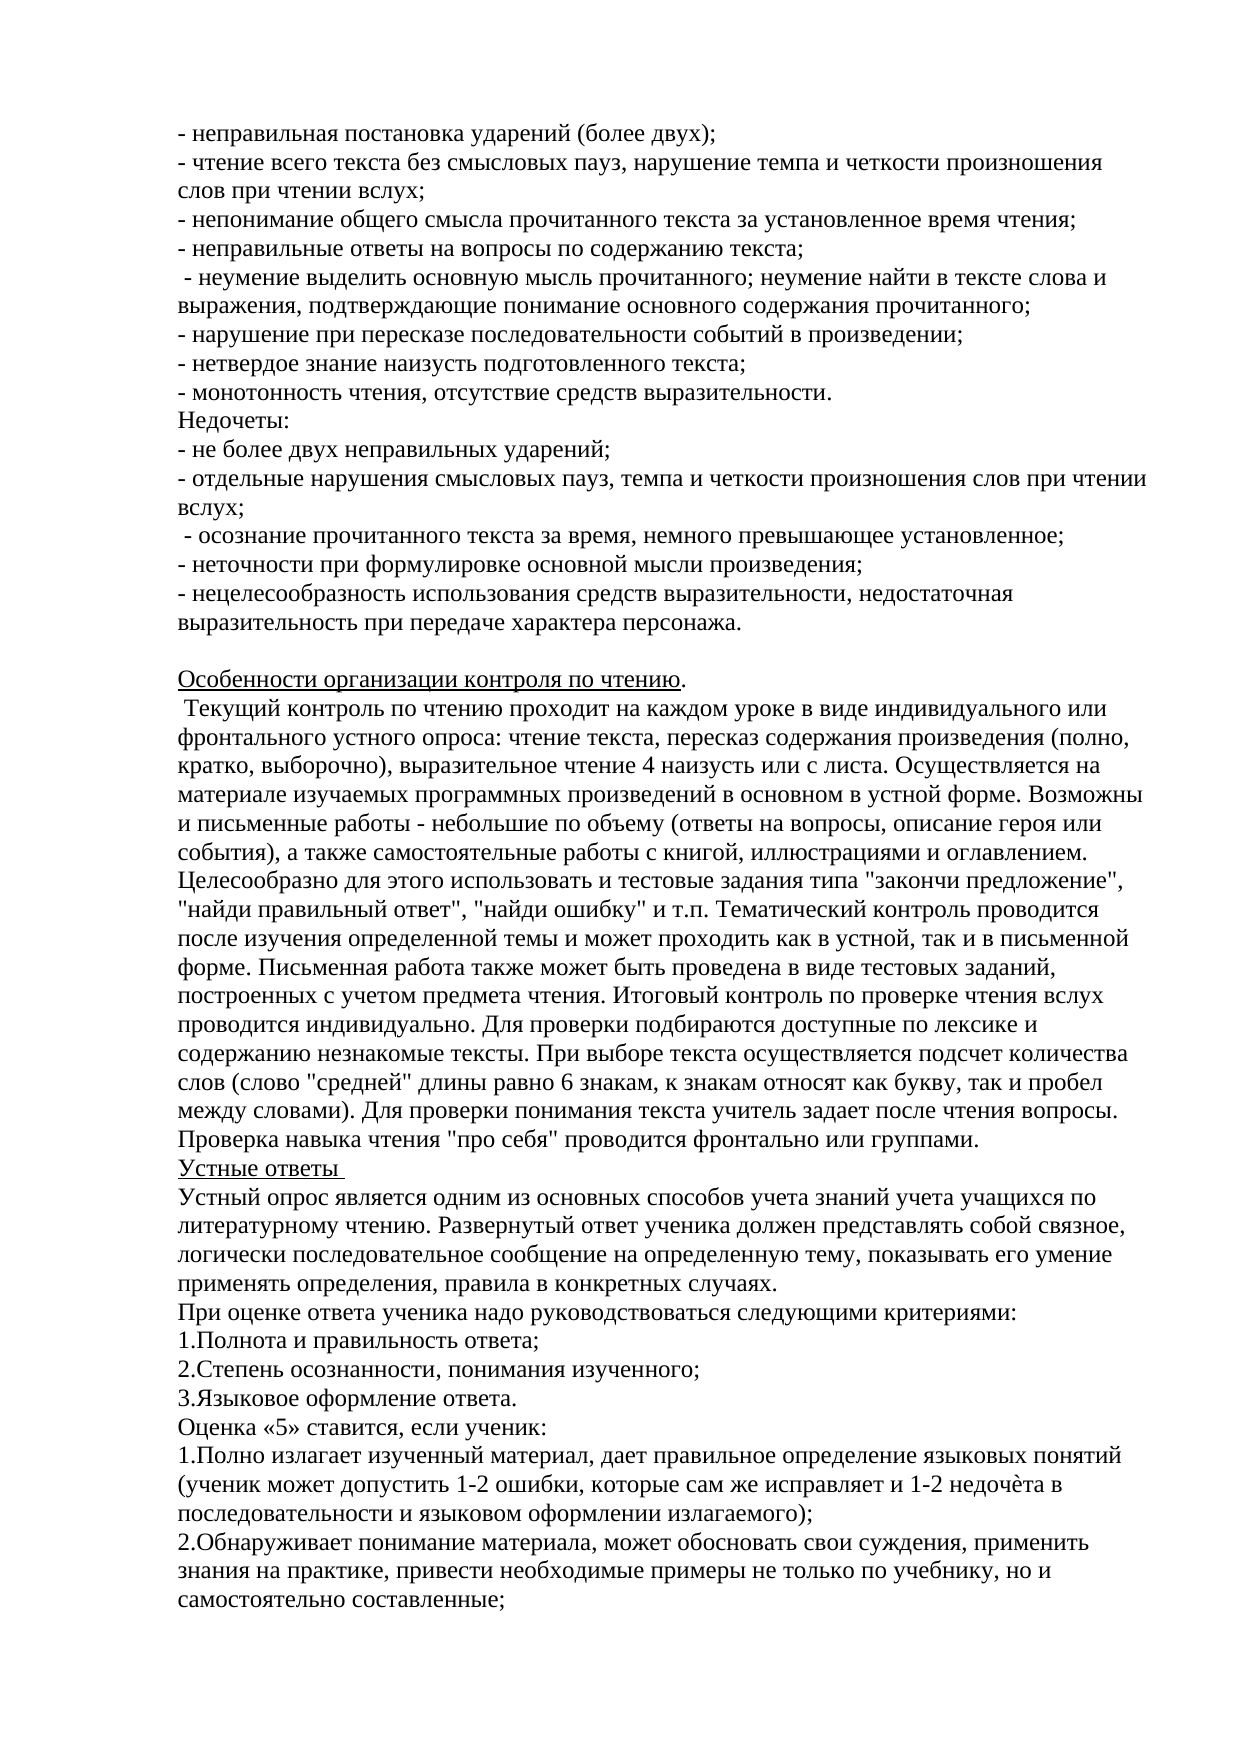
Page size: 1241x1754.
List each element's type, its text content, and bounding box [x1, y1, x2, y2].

text - монотонность чтения, отсутствие средств выразительности. [177, 377, 1152, 406]
text - осознание прочитанного текста за время, немного превышающее установленное; [177, 521, 1152, 549]
text - отдельные нарушения смысловых пауз, темпа и четкости произношения слов при чтении вслух; [177, 463, 1152, 521]
text - неумение выделить основную мысль прочитанного; неумение найти в тексте слова и выражения, подтверждающие понимание основного содержания прочитанного; [177, 262, 1152, 319]
text - неточности при формулировке основной мысли произведения; [177, 549, 1152, 578]
text При оценке ответа ученика надо руководствоваться следующими критериями: [177, 1297, 1152, 1326]
text - не более двух неправильных ударений; [177, 434, 1152, 463]
text 3.Языковое оформление ответа. [177, 1383, 1152, 1412]
text - непонимание общего смысла прочитанного текста за установленное время чтения; [177, 204, 1152, 233]
text - нецелесообразность использования средств выразительности, недостаточная выразительность при передаче характера персонажа. [177, 578, 1152, 636]
text 1.Полно излагает изученный материал, дает правильное определение языковых понятий (ученик может допустить 1-2 ошибки, которые сам же исправляет и 1-2 недочѐта в последовательности и языковом оформлении излагаемого); [177, 1441, 1152, 1527]
text Устный опрос является одним из основных способов учета знаний учета учащихся по литературному чтению. Развернутый ответ ученика должен представлять собой связное, логически последовательное сообщение на определенную тему, показывать его умение применять определения, правила в конкретных случаях. [177, 1182, 1152, 1297]
text Недочеты: [177, 406, 1152, 434]
text - неправильная постановка ударений (более двух); [177, 118, 1152, 147]
text 1.Полнота и правильность ответа; [177, 1326, 1152, 1354]
text Оценка «5» ставится, если ученик: [177, 1412, 1152, 1441]
text Особенности организации контроля по чтению. [177, 664, 1152, 693]
text 2.Обнаруживает понимание материала, может обосновать свои суждения, применить знания на практике, привести необходимые примеры не только по учебнику, но и самостоятельно составленные; [177, 1527, 1152, 1613]
text - нарушение при пересказе последовательности событий в произведении; [177, 319, 1152, 348]
text Текущий контроль по чтению проходит на каждом уроке в виде индивидуального или фронтального устного опроса: чтение текста, пересказ содержания произведения (полно, кратко, выборочно), выразительное чтение 4 наизусть или с листа. Осуществляется на материале изучаемых программных произведений в основном в устной форме. Возможны и письменные работы - небольшие по объему (ответы на вопросы, описание героя или события), а также самостоятельные работы с книгой, иллюстрациями и оглавлением. Целесообразно для этого использовать и тестовые задания типа "закончи предложение", "найди правильный ответ", "найди ошибку" и т.п. Тематический контроль проводится после изучения определенной темы и может проходить как в устной, так и в письменной форме. Письменная работа также может быть проведена в виде тестовых заданий, построенных с учетом предмета чтения. Итоговый контроль по проверке чтения вслух проводится индивидуально. Для проверки подбираются доступные по лексике и содержанию незнакомые тексты. При выборе текста осуществляется подсчет количества слов (слово "средней" длины равно 6 знакам, к знакам относят как букву, так и пробел между словами). Для проверки понимания текста учитель задает после чтения вопросы. Проверка навыка чтения "про себя" проводится фронтально или группами. [177, 693, 1152, 1153]
text - нетвердое знание наизусть подготовленного текста; [177, 348, 1152, 377]
text - неправильные ответы на вопросы по содержанию текста; [177, 233, 1152, 262]
text 2.Степень осознанности, понимания изученного; [177, 1354, 1152, 1383]
text Устные ответы [177, 1153, 1152, 1182]
text - чтение всего текста без смысловых пауз, нарушение темпа и четкости произношения слов при чтении вслух; [177, 147, 1152, 204]
